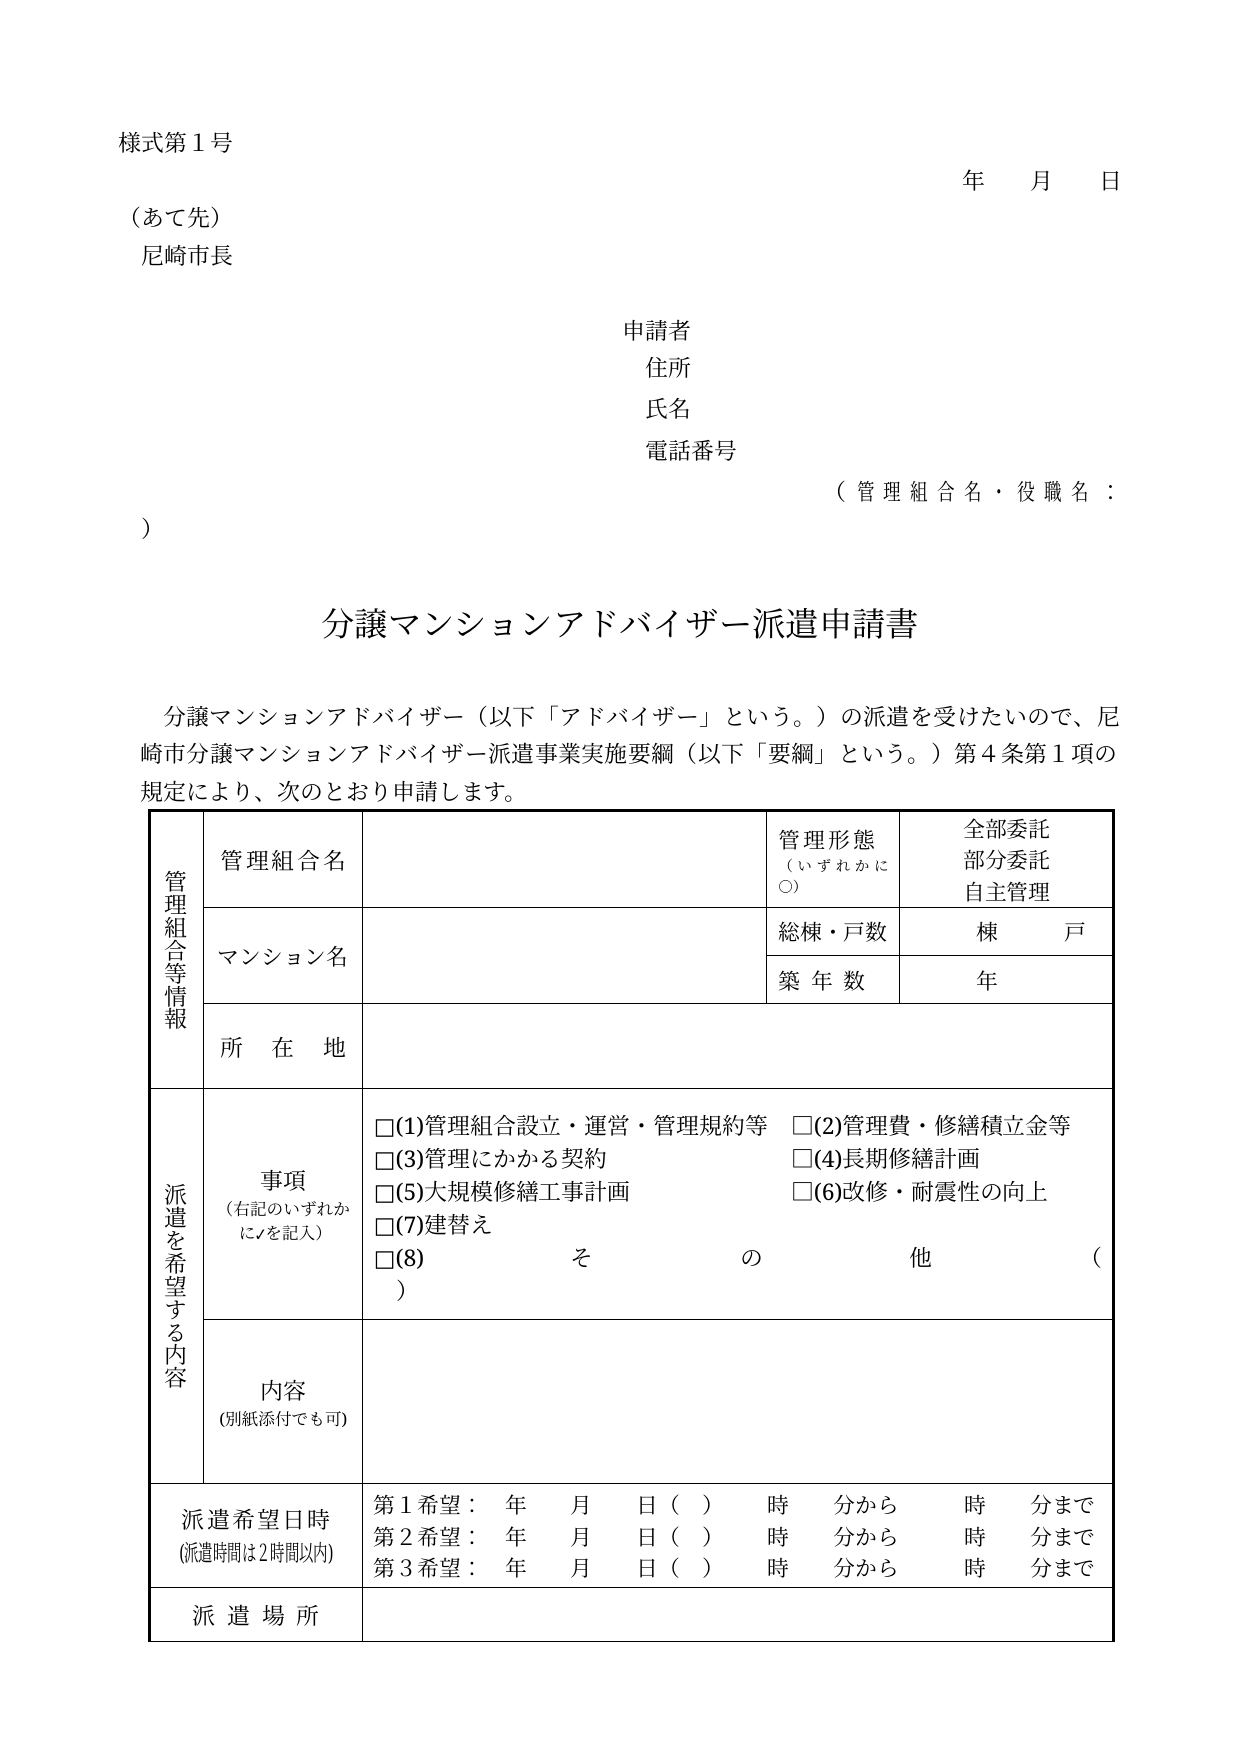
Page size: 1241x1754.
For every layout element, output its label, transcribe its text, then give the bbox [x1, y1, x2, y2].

table_cell [363, 908, 766, 1003]
table_cell 総棟・戸数 [767, 908, 899, 955]
table_header [363, 812, 766, 907]
table_cell [363, 1004, 1112, 1088]
table_cell 所 在 地 [204, 1004, 362, 1088]
text 氏名 [118, 389, 1122, 427]
text 電話番号 [118, 430, 1122, 468]
table_header 管理形態 （いずれかに○） [767, 812, 899, 907]
table_cell 事項 （右記のいずれか に✔を記入） [204, 1089, 362, 1319]
table_cell 年 [900, 956, 1112, 1003]
table_cell 第１希望： 年 月 日（ ） 時 分から 時 分まで 第２希望： 年 月 日（ ） 時 分から 時 分まで 第３希望： 年 月 日（ ） 時 分から 時 分まで [363, 1484, 1112, 1587]
table_cell 派遣を希望する内容 [151, 1089, 203, 1483]
table_cell 派遣場所 [151, 1588, 362, 1641]
table_cell □(1)管理組合設立・運営・管理規約等 □(2)管理費・修繕積立金等 □(3)管理にかかる契約 □(4)長期修繕計画 □(5)大規模修繕工事計画 □(6)改修・耐震性の向上 □(7)建替え □(8)その他（ ） [363, 1089, 1112, 1319]
text 分譲マンションアドバイザー派遣申請書 [118, 584, 1122, 659]
text 分譲マンションアドバイザー（以下「アドバイザー」という。）の派遣を受けたいので、尼崎市分譲マンションアドバイザー派遣事業実施要綱（以下「要綱」という。）第４条第１項の規定により、次のとおり申請します。 [140, 697, 1122, 809]
table_cell 築年数 [767, 956, 899, 1003]
table_cell 派遣希望日時 (派遣時間は２時間以内) [151, 1484, 362, 1587]
table_header 管理組合名 [204, 812, 362, 907]
table_cell マンション名 [204, 908, 362, 1003]
table_cell [363, 1320, 1112, 1483]
text 住所 [118, 348, 1122, 385]
table_header 管理組合等情報 [151, 812, 203, 1088]
text 尼崎市長 [118, 235, 1122, 273]
table_header 全部委託 部分委託 自主管理 [900, 812, 1112, 907]
table_cell [363, 1588, 1112, 1641]
text 様式第１号 [118, 123, 1122, 160]
table_cell 棟 戸 [900, 908, 1112, 955]
text 申請者 [118, 310, 1122, 348]
text （管理組合名・役職名： ） [118, 472, 1122, 547]
text （あて先） [118, 198, 1122, 235]
text 年 月 日 [118, 160, 1122, 198]
table_cell 内容 (別紙添付でも可) [204, 1320, 362, 1483]
